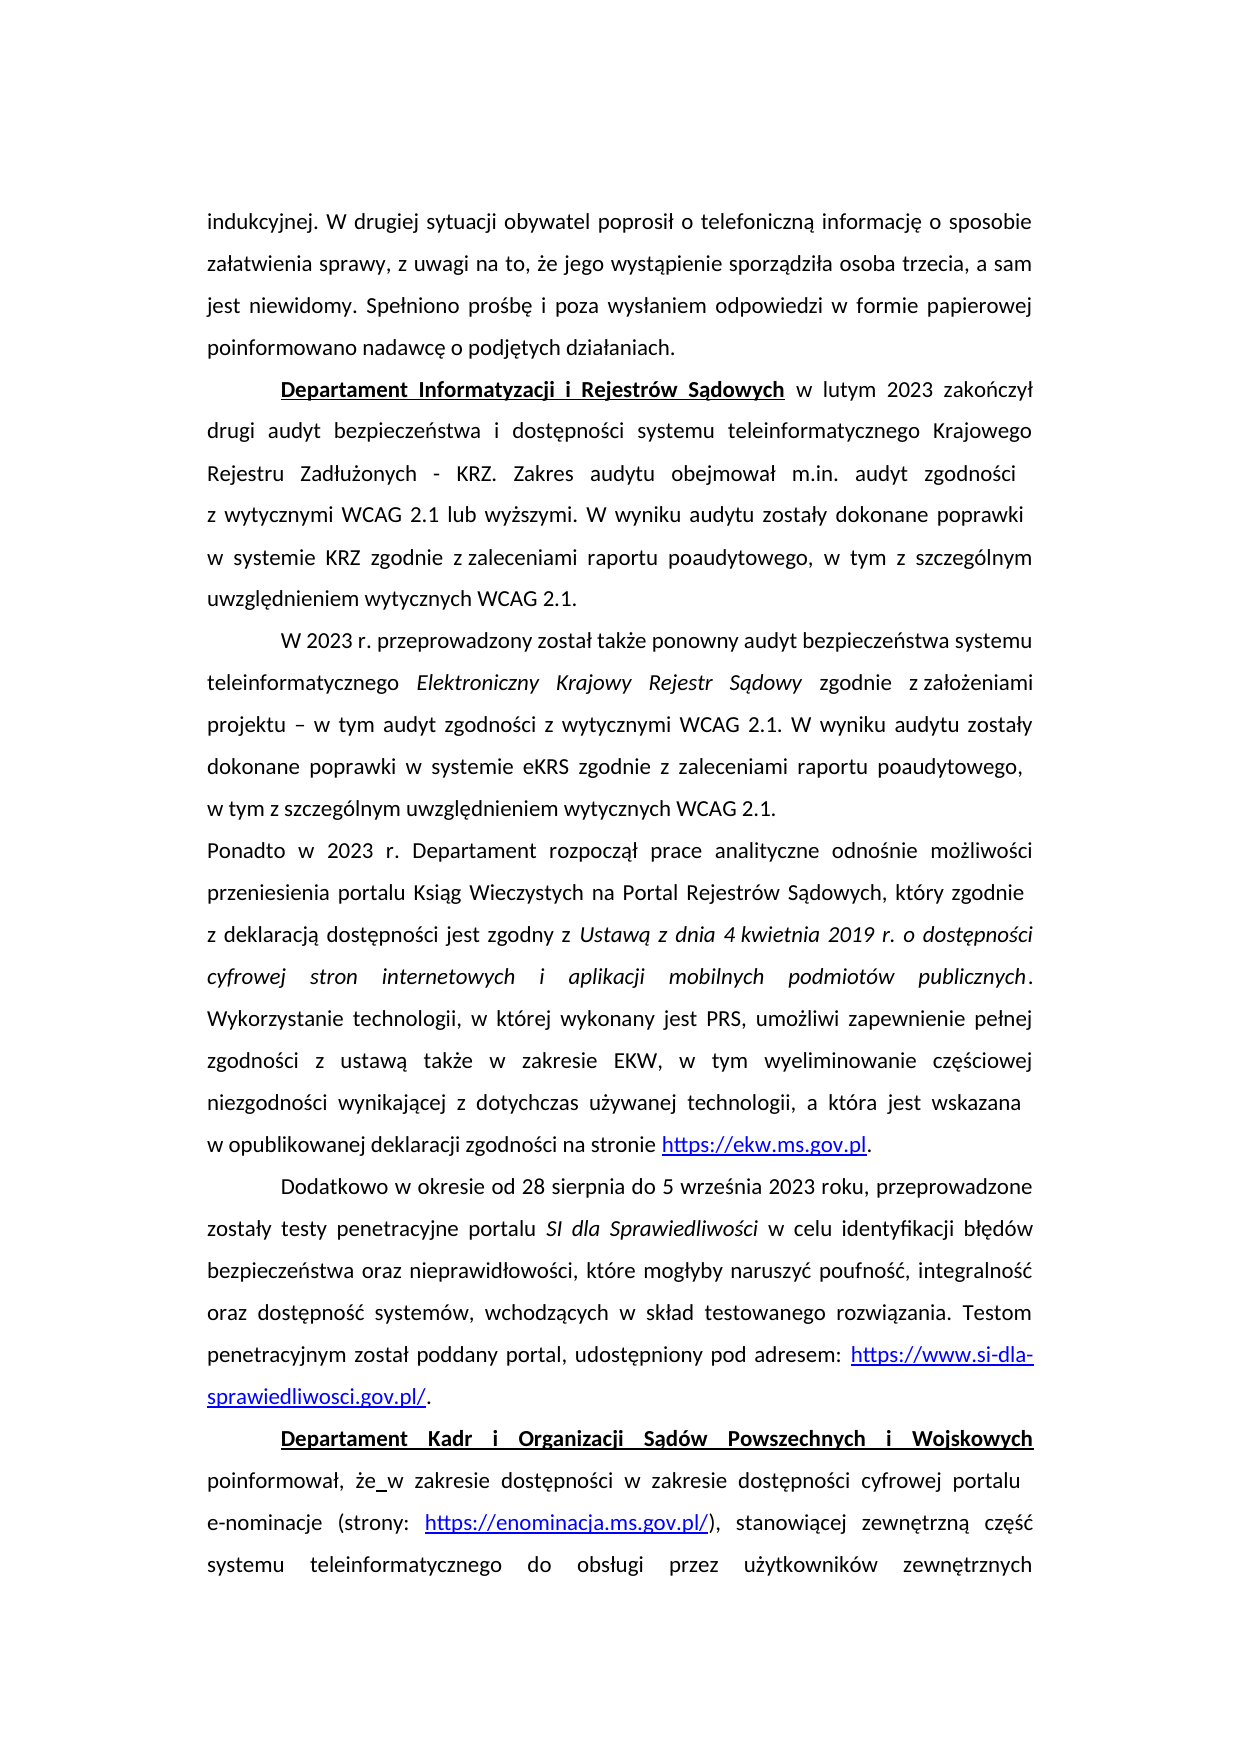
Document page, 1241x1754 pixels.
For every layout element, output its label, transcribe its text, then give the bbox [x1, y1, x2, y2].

text W 2023 r. przeprowadzony został także ponowny audyt bezpieczeństwa systemu teleinformatycznego Elektroniczny Krajowy Rejestr Sądowy zgodnie z założeniami projektu – w tym audyt zgodności z wytycznymi WCAG 2.1. W wyniku audytu zostały dokonane poprawki w systemie eKRS zgodnie z zaleceniami raportu poaudytowego, w tym z szczególnym uwzględnieniem wytycznych WCAG 2.1. [207, 627, 1033, 822]
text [207, 1424, 1033, 1578]
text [207, 207, 1033, 361]
text Dodatkowo w okresie od 28 sierpnia do 5 września 2023 roku, przeprowadzone zostały testy penetracyjne portalu SI dla Sprawiedliwości w celu identyfikacji błędów bezpieczeństwa oraz nieprawidłowości, które mogłyby naruszyć poufność, integralność oraz dostępność systemów, wchodzących w skład testowanego rozwiązania. Testom penetracyjnym został poddany portal, udostępniony pod adresem: https://www.si-dla-sprawiedliwosci.gov.pl/. [207, 1172, 1033, 1410]
text Ponadto w 2023 r. Departament rozpoczął prace analityczne odnośnie możliwości przeniesienia portalu Ksiąg Wieczystych na Portal Rejestrów Sądowych, który zgodnie z deklaracją dostępności jest zgodny z Ustawą z dnia 4 kwietnia 2019 r. o dostępności cyfrowej stron internetowych i aplikacji mobilnych podmiotów publicznych. Wykorzystanie technologii, w której wykonany jest PRS, umożliwi zapewnienie pełnej zgodności z ustawą także w zakresie EKW, w tym wyeliminowanie częściowej niezgodności wynikającej z dotychczas używanej technologii, a która jest wskazana w opublikowanej deklaracji zgodności na stronie https://ekw.ms.gov.pl. [207, 836, 1033, 1158]
text Departament Informatyzacji i Rejestrów Sądowych w lutym 2023 zakończył drugi audyt bezpieczeństwa i dostępności systemu teleinformatycznego Krajowego Rejestru Zadłużonych - KRZ. Zakres audytu obejmował m.in. audyt zgodności z wytycznymi WCAG 2.1 lub wyższymi. W wyniku audytu zostały dokonane poprawki w systemie KRZ zgodnie z zaleceniami raportu poaudytowego, w tym z szczególnym uwzględnieniem wytycznych WCAG 2.1. [207, 375, 1033, 613]
